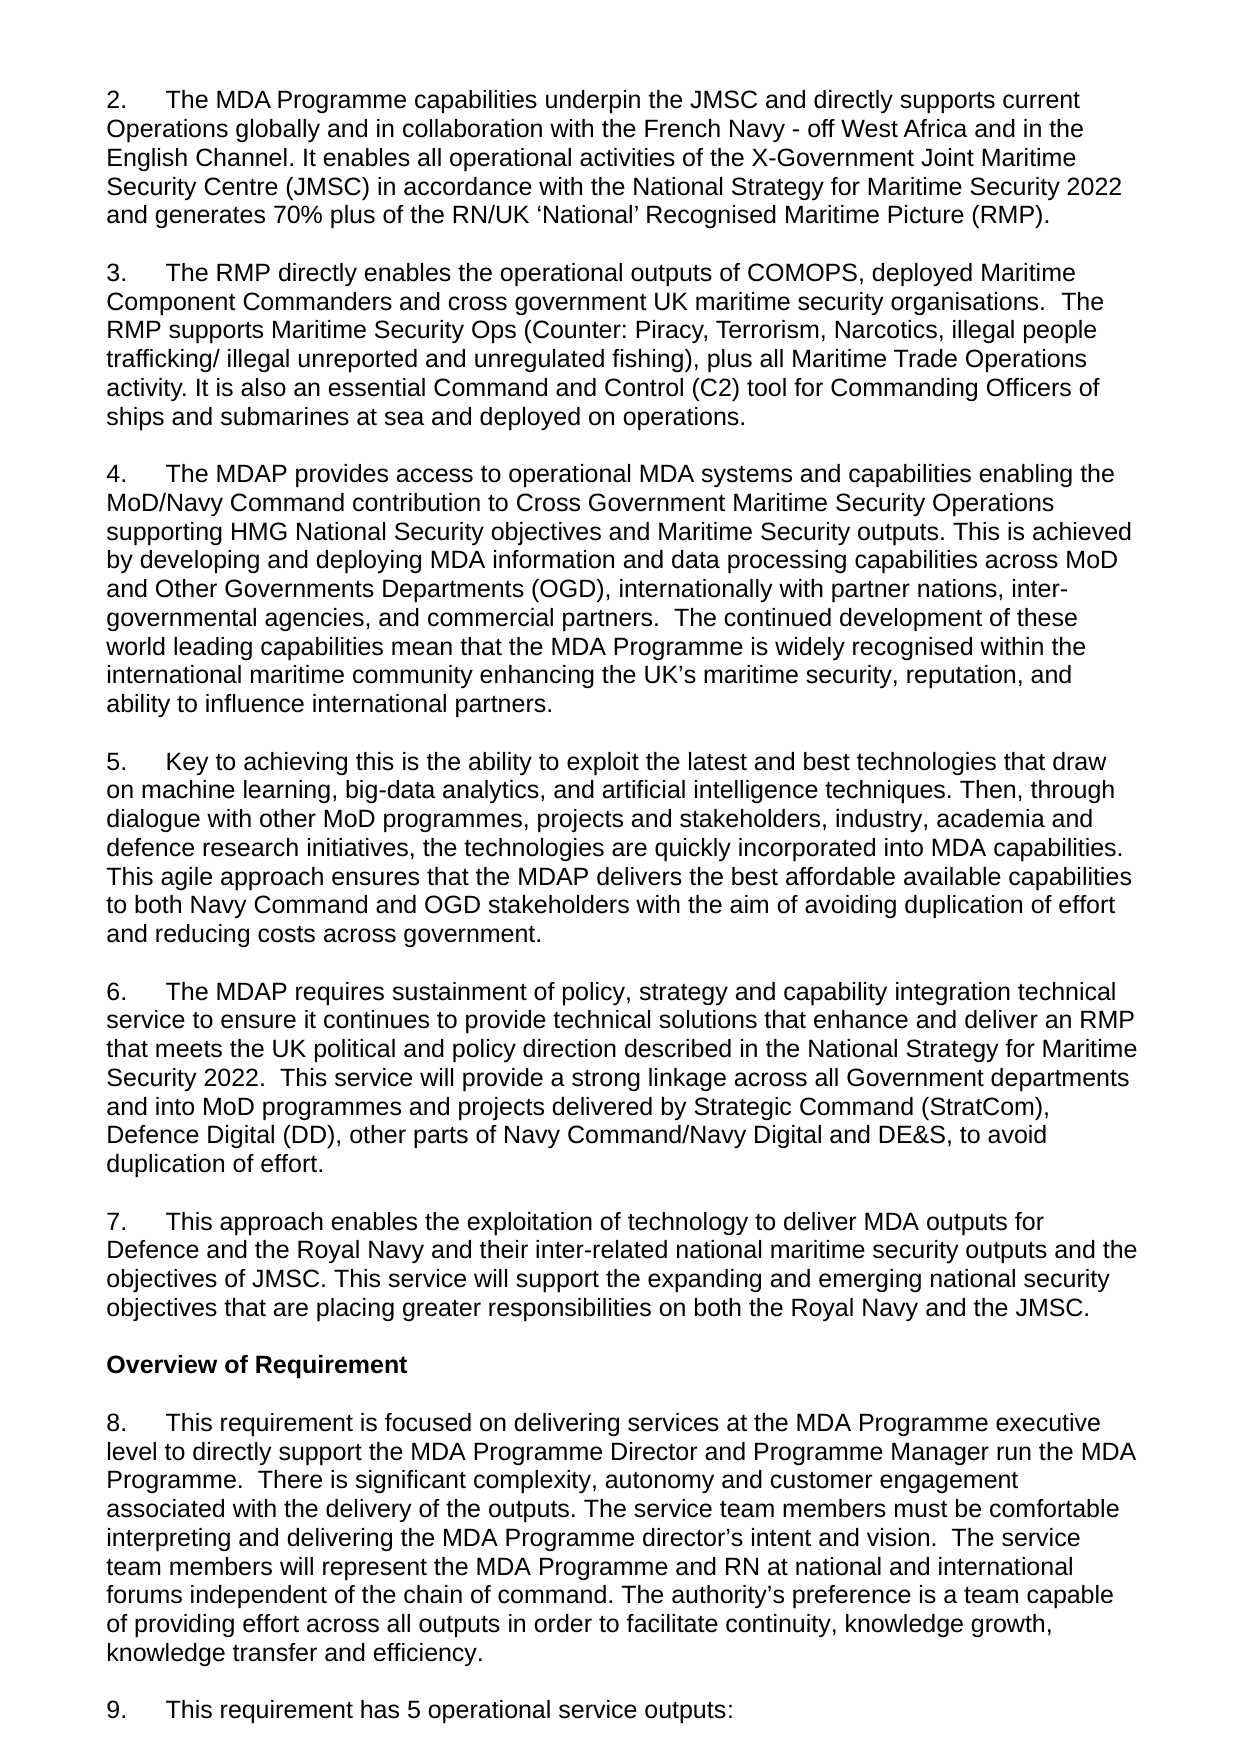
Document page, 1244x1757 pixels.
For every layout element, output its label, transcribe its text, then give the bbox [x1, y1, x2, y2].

list This requirement has 5 operational service outputs: [106, 1695, 1139, 1724]
list The RMP directly enables the operational outputs of COMOPS, deployed Maritime Component Commanders and cross government UK maritime security organisations. The RMP supports Maritime Security Ops (Counter: Piracy, Terrorism, Narcotics, illegal people trafficking/ illegal unreported and unregulated fishing), plus all Maritime Trade Operations activity. It is also an essential Command and Control (C2) tool for Commanding Officers of ships and submarines at sea and deployed on operations. [106, 258, 1139, 430]
list The MDAP provides access to operational MDA systems and capabilities enabling the MoD/Navy Command contribution to Cross Government Maritime Security Operations supporting HMG National Security objectives and Maritime Security outputs. This is achieved by developing and deploying MDA information and data processing capabilities across MoD and Other Governments Departments (OGD), internationally with partner nations, inter-governmental agencies, and commercial partners. The continued development of these world leading capabilities mean that the MDA Programme is widely recognised within the international maritime community enhancing the UK’s maritime security, reputation, and ability to influence international partners. [106, 459, 1139, 718]
list The MDA Programme capabilities underpin the JMSC and directly supports current Operations globally and in collaboration with the French Navy - off West Africa and in the English Channel. It enables all operational activities of the X-Government Joint Maritime Security Centre (JMSC) in accordance with the National Strategy for Maritime Security 2022 and generates 70% plus of the RN/UK ‘National’ Recognised Maritime Picture (RMP). [106, 85, 1139, 229]
list Key to achieving this is the ability to exploit the latest and best technologies that draw on machine learning, big-data analytics, and artificial intelligence techniques. Then, through dialogue with other MoD programmes, projects and stakeholders, industry, academia and defence research initiatives, the technologies are quickly incorporated into MDA capabilities. This agile approach ensures that the MDAP delivers the best affordable available capabilities to both Navy Command and OGD stakeholders with the aim of avoiding duplication of effort and reducing costs across government. [106, 747, 1139, 948]
list This requirement is focused on delivering services at the MDA Programme executive level to directly support the MDA Programme Director and Programme Manager run the MDA Programme. There is significant complexity, autonomy and customer engagement associated with the delivery of the outputs. The service team members must be comfortable interpreting and delivering the MDA Programme director’s intent and vision. The service team members will represent the MDA Programme and RN at national and international forums independent of the chain of command. The authority’s preference is a team capable of providing effort across all outputs in order to facilitate continuity, knowledge growth, knowledge transfer and efficiency. [106, 1408, 1139, 1667]
list The MDAP requires sustainment of policy, strategy and capability integration technical service to ensure it continues to provide technical solutions that enhance and deliver an RMP that meets the UK political and policy direction described in the National Strategy for Maritime Security 2022. This service will provide a strong linkage across all Government departments and into MoD programmes and projects delivered by Strategic Command (StratCom), Defence Digital (DD), other parts of Navy Command/Navy Digital and DE&S, to avoid duplication of effort. [106, 977, 1139, 1178]
text Overview of Requirement [106, 1350, 1139, 1379]
list This approach enables the exploitation of technology to deliver MDA outputs for Defence and the Royal Navy and their inter-related national maritime security outputs and the objectives of JMSC. This service will support the expanding and emerging national security objectives that are placing greater responsibilities on both the Royal Navy and the JMSC. [106, 1207, 1139, 1322]
